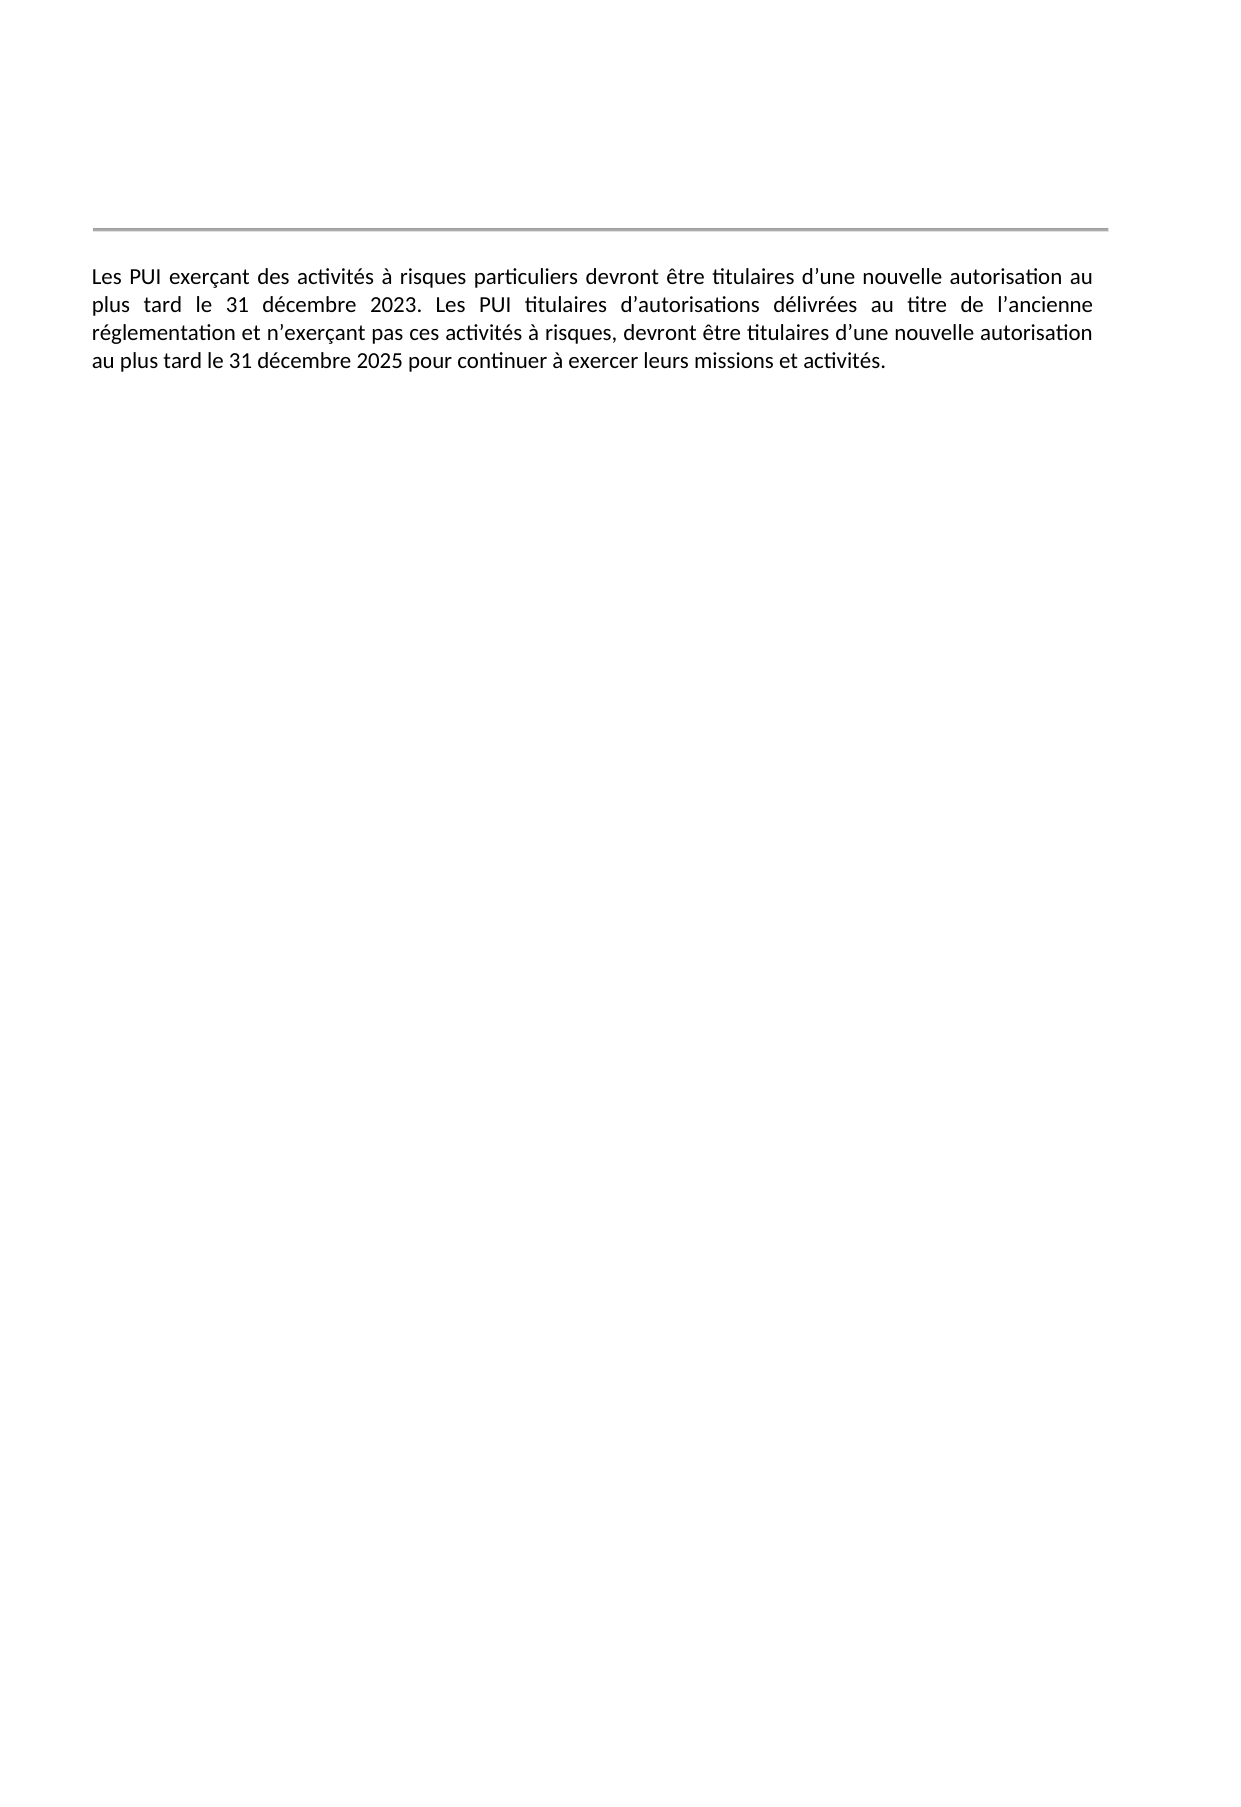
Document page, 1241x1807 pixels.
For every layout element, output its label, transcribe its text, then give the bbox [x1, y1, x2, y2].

text Les PUI exerçant des activités à risques particuliers devront être titulaires d’une nouvelle autorisation au plus tard le 31 décembre 2023. Les PUI titulaires d’autorisations délivrées au titre de l’ancienne réglementation et n’exerçant pas ces activités à risques, devront être titulaires d’une nouvelle autorisation au plus tard le 31 décembre 2025 pour continuer à exercer leurs missions et activités. [92, 262, 1096, 374]
